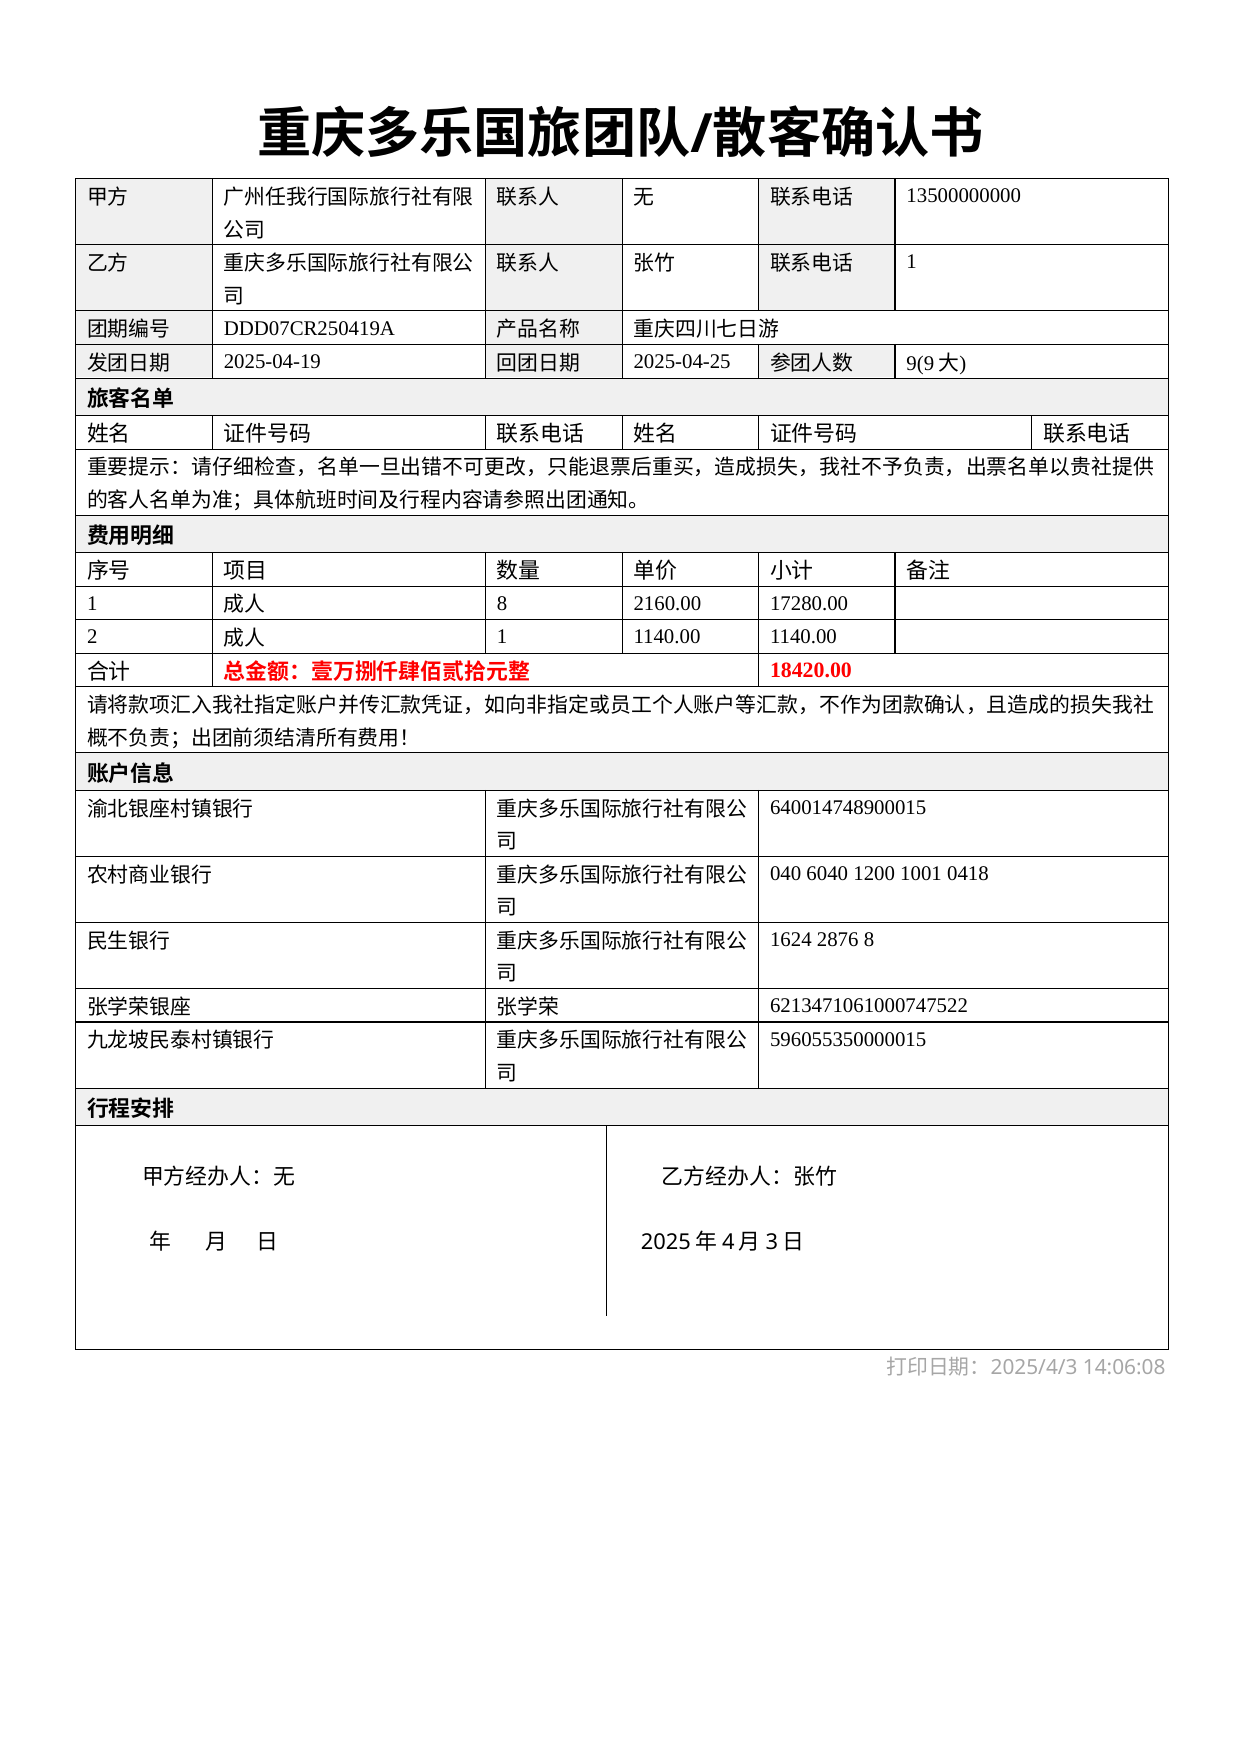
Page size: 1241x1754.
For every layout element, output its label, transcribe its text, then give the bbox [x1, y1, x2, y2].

table_cell 请将款项汇入我社指定账户并传汇款凭证，如向非指定或员工个人账户等汇款，不作为团款确认，且造成的损失我社概不负责；出团前须结清所有费用！ [76, 687, 1168, 752]
table_cell 参团人数 [759, 345, 894, 377]
table_cell 合计 [76, 654, 212, 686]
table_cell 2 [76, 620, 212, 653]
table_cell DDD07CR250419A [213, 311, 485, 344]
table_cell 备注 [896, 553, 1168, 586]
table_cell 项目 [213, 553, 485, 586]
table_cell 数量 [486, 553, 622, 586]
table_cell 2160.00 [623, 587, 758, 619]
table_cell 联系电话 [759, 245, 894, 310]
table_cell 姓名 [623, 416, 758, 448]
table_cell 596055350000015 [759, 1023, 1168, 1087]
table_cell 1140.00 [623, 620, 758, 653]
table_cell 序号 [76, 553, 212, 586]
table_cell 张竹 [623, 245, 758, 310]
table_cell [896, 587, 1168, 619]
table_cell 1 [76, 587, 212, 619]
table_cell 9(9大) [896, 345, 1168, 377]
table_cell 联系人 [486, 245, 622, 310]
table_cell 张学荣银座 [76, 989, 485, 1021]
table_cell 1624 2876 8 [759, 923, 1168, 988]
table_cell 账户信息 [76, 753, 1168, 790]
table_cell 证件号码 [759, 416, 1031, 448]
table_cell 渝北银座村镇银行 [76, 791, 485, 856]
table_cell 1 [486, 620, 622, 653]
table_cell 小计 [759, 553, 894, 586]
table_cell 重要提示：请仔细检查，名单一旦出错不可更改，只能退票后重买，造成损失，我社不予负责，出票名单以贵社提供的客人名单为准；具体航班时间及行程内容请参照出团通知。 [76, 450, 1168, 514]
text 打印日期：2025/4/3 14:06:08 [75, 1350, 1165, 1382]
table_header 广州任我行国际旅行社有限公司 [213, 179, 485, 244]
table_cell 18420.00 [759, 654, 1168, 686]
table_cell 九龙坡民泰村镇银行 [76, 1023, 485, 1087]
table_cell 2025-04-25 [623, 345, 758, 377]
table_header 13500000000 [896, 179, 1168, 244]
table_cell [896, 620, 1168, 653]
table_cell 040 6040 1200 1001 0418 [759, 857, 1168, 922]
table_cell 联系电话 [1032, 416, 1168, 448]
table_cell 1 [896, 245, 1168, 310]
table_cell 成人 [213, 587, 485, 619]
table_cell 总金额：壹万捌仟肆佰贰拾元整 [213, 654, 758, 686]
table_cell 发团日期 [76, 345, 212, 377]
table_cell 重庆多乐国际旅行社有限公司 [486, 1023, 758, 1087]
table_cell 重庆多乐国际旅行社有限公司 [486, 857, 758, 922]
table_header 甲方 [76, 179, 212, 244]
table_cell 单价 [623, 553, 758, 586]
text 重庆多乐国旅团队/散客确认书 [75, 81, 1165, 178]
table_header 无 [623, 179, 758, 244]
table_cell 重庆多乐国际旅行社有限公司 [486, 791, 758, 856]
table_cell 成人 [213, 620, 485, 653]
table_cell 行程安排 [76, 1089, 1168, 1125]
table_cell 17280.00 [759, 587, 894, 619]
table_cell 张学荣 [486, 989, 758, 1021]
table_cell 2025-04-19 [213, 345, 485, 377]
table_cell 640014748900015 [759, 791, 1168, 856]
table_cell 乙方 [76, 245, 212, 310]
table_cell 6213471061000747522 [759, 989, 1168, 1021]
table_cell 回团日期 [486, 345, 622, 377]
table_cell 联系电话 [486, 416, 622, 448]
table_cell 重庆四川七日游 [623, 311, 1168, 344]
table_cell [76, 1126, 1168, 1348]
table_cell 农村商业银行 [76, 857, 485, 922]
table_cell 费用明细 [76, 516, 1168, 552]
table_cell 姓名 [76, 416, 212, 448]
table_header 联系电话 [759, 179, 894, 244]
table_cell 民生银行 [76, 923, 485, 988]
table_cell 重庆多乐国际旅行社有限公司 [486, 923, 758, 988]
table_cell 证件号码 [213, 416, 485, 448]
table_header 联系人 [486, 179, 622, 244]
table_cell 8 [486, 587, 622, 619]
table_cell 1140.00 [759, 620, 894, 653]
table_cell 产品名称 [486, 311, 622, 344]
table_cell 重庆多乐国际旅行社有限公司 [213, 245, 485, 310]
table_cell 旅客名单 [76, 379, 1168, 415]
table_cell 团期编号 [76, 311, 212, 344]
